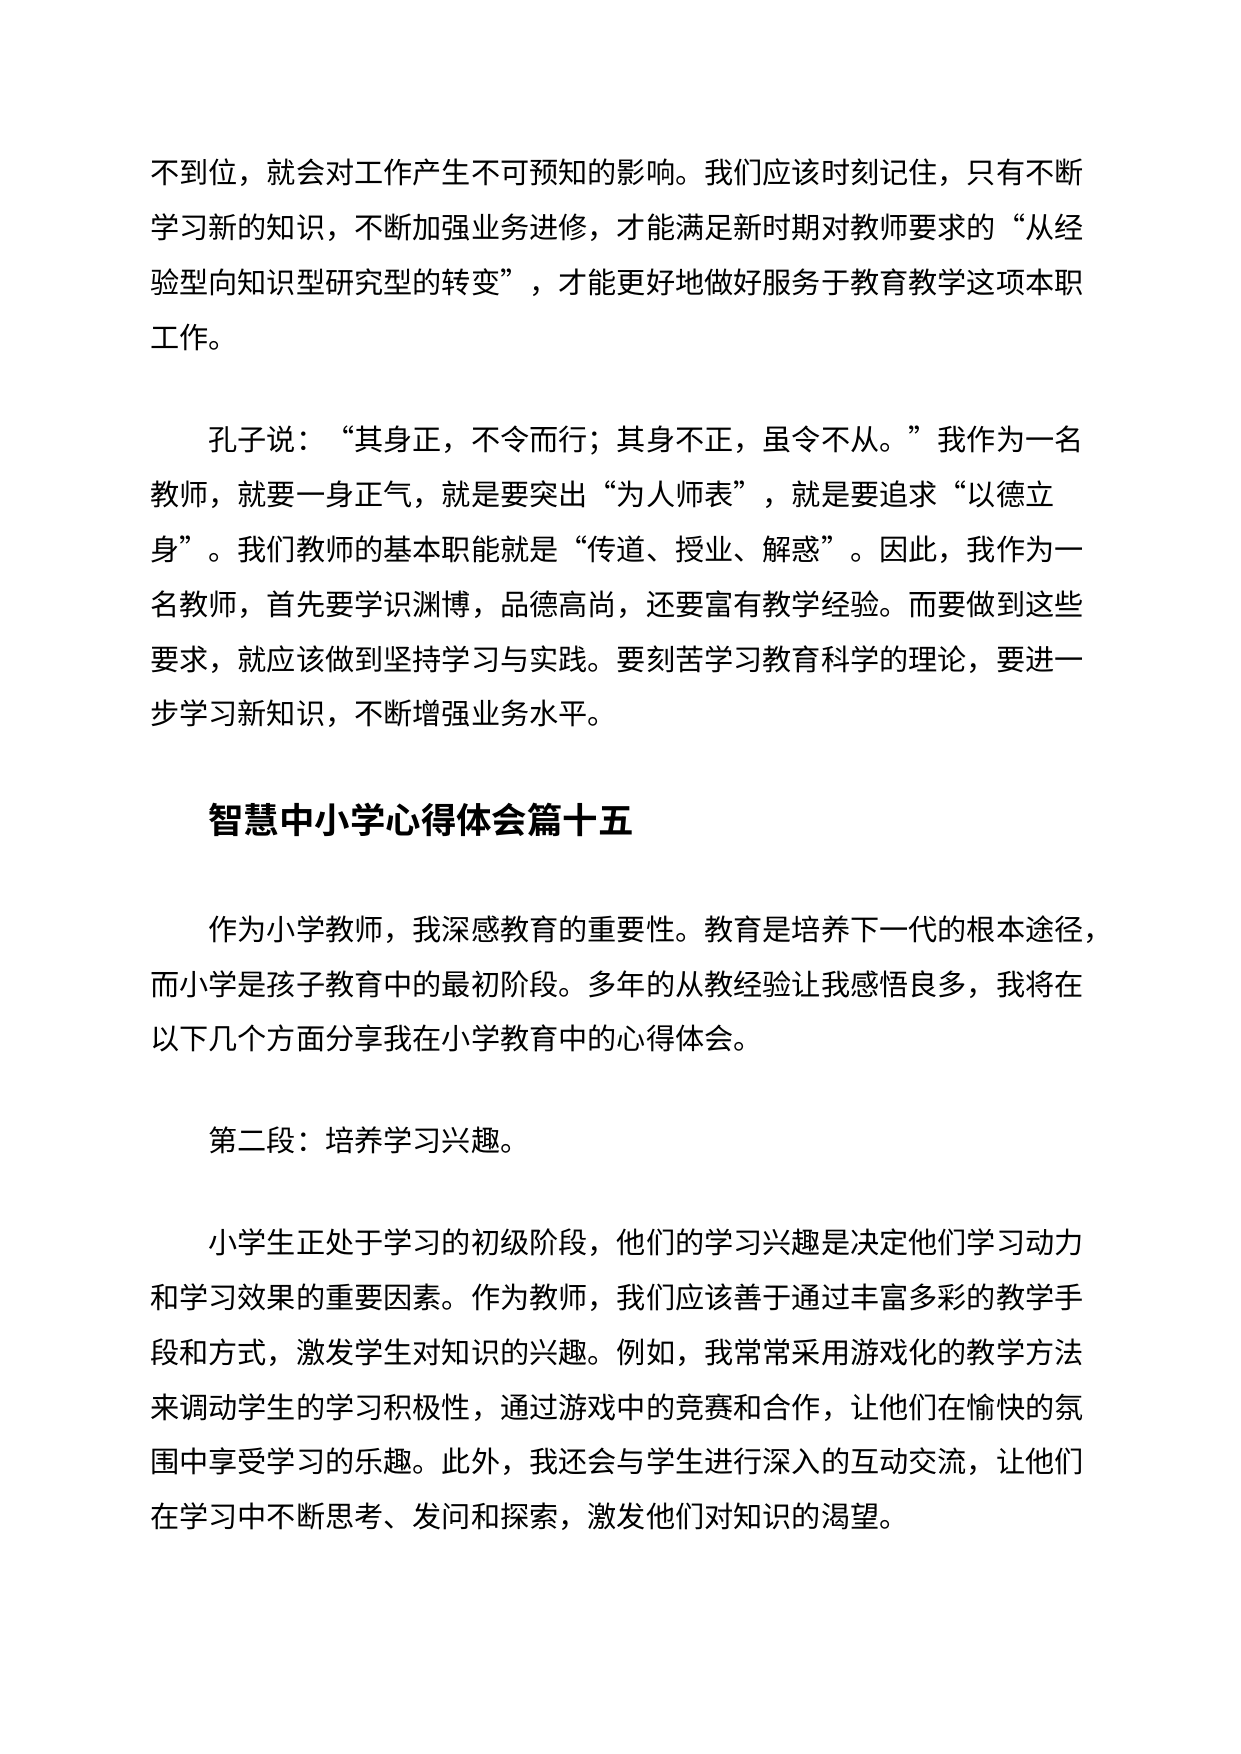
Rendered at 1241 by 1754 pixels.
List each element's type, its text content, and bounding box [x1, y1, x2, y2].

text 第二段：培养学习兴趣。 [150, 1118, 1090, 1160]
text 智慧中小学心得体会篇十五 [150, 793, 1090, 844]
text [150, 150, 1090, 357]
text 作为小学教师，我深感教育的重要性。教育是培养下一代的根本途径，而小学是孩子教育中的最初阶段。多年的从教经验让我感悟良多，我将在以下几个方面分享我在小学教育中的心得体会。 [150, 906, 1090, 1058]
text 小学生正处于学习的初级阶段，他们的学习兴趣是决定他们学习动力和学习效果的重要因素。作为教师，我们应该善于通过丰富多彩的教学手段和方式，激发学生对知识的兴趣。例如，我常常采用游戏化的教学方法来调动学生的学习积极性，通过游戏中的竞赛和合作，让他们在愉快的氛围中享受学习的乐趣。此外，我还会与学生进行深入的互动交流，让他们在学习中不断思考、发问和探索，激发他们对知识的渴望。 [150, 1219, 1090, 1536]
text 孔子说：“其身正，不令而行；其身不正，虽令不从。”我作为一名教师，就要一身正气，就是要突出“为人师表”，就是要追求“以德立身”。我们教师的基本职能就是“传道、授业、解惑”。因此，我作为一名教师，首先要学识渊博，品德高尚，还要富有教学经验。而要做到这些要求，就应该做到坚持学习与实践。要刻苦学习教育科学的理论，要进一步学习新知识，不断增强业务水平。 [150, 416, 1090, 733]
